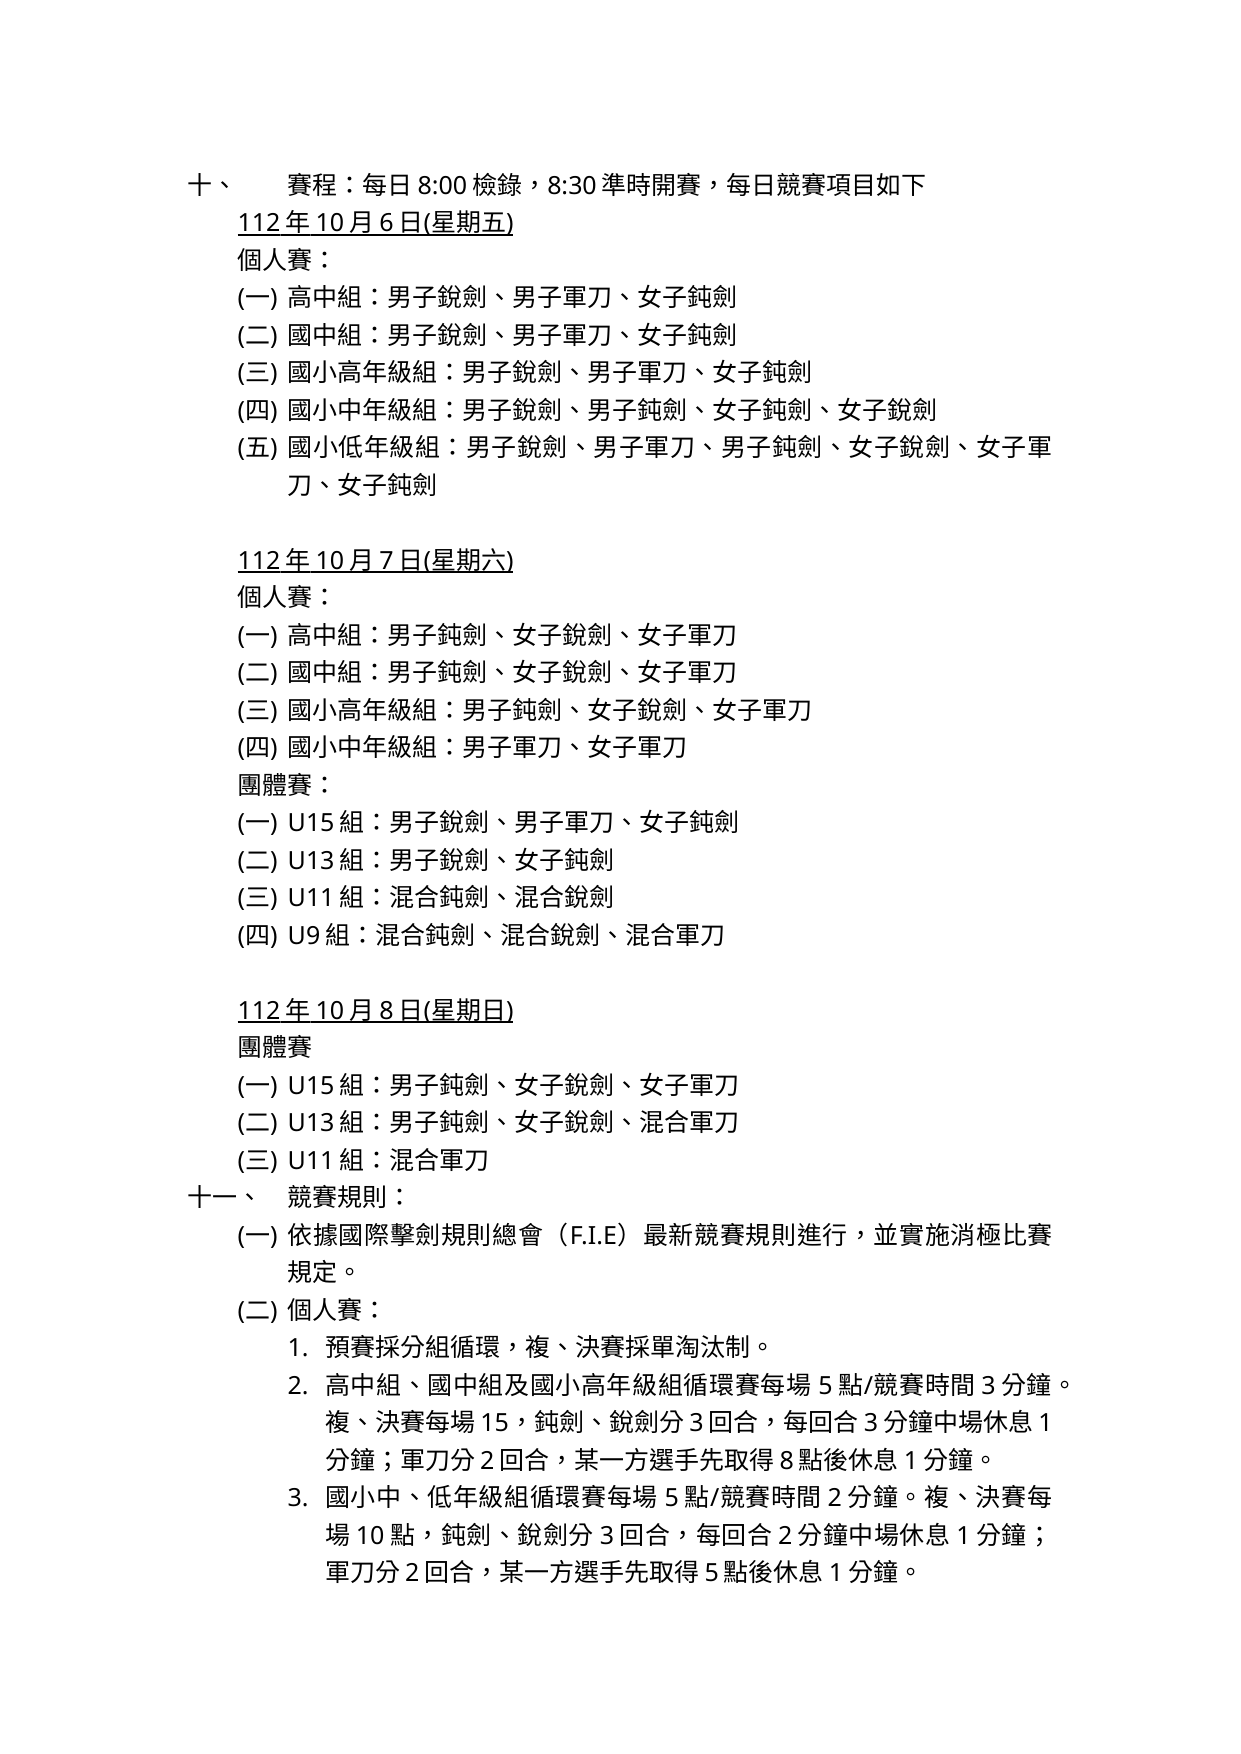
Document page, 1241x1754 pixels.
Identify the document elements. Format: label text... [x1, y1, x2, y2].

list U11組：混合鈍劍、混合銳劍 [237, 877, 1053, 914]
list 競賽規則： [187, 1177, 1053, 1214]
list 個人賽： [237, 239, 1053, 277]
text 112年10月8日(星期日) [237, 989, 1053, 1027]
list 高中組：男子鈍劍、女子銳劍、女子軍刀 [237, 614, 1053, 652]
list 國小中年級組：男子軍刀、女子軍刀 [237, 727, 1053, 764]
list U11組：混合軍刀 [237, 1139, 1053, 1177]
list 國小高年級組：男子銳劍、男子軍刀、女子鈍劍 [237, 352, 1053, 389]
list 預賽採分組循環，複、決賽採單淘汰制。 [287, 1327, 1053, 1364]
list U9組：混合鈍劍、混合銳劍、混合軍刀 [237, 914, 1053, 952]
text 112年10月7日(星期六) [237, 539, 1053, 577]
list 國小中年級組：男子銳劍、男子鈍劍、女子鈍劍、女子銳劍 [237, 389, 1053, 427]
list 個人賽： [237, 1289, 1053, 1327]
list 國小低年級組：男子銳劍、男子軍刀、男子鈍劍、女子銳劍、女子軍刀、女子鈍劍 [237, 427, 1053, 502]
list U15組：男子銳劍、男子軍刀、女子鈍劍 [237, 802, 1053, 839]
list 依據國際擊劍規則總會（F.I.E）最新競賽規則進行，並實施消極比賽規定。 [237, 1214, 1053, 1289]
list U13組：男子銳劍、女子鈍劍 [237, 839, 1053, 877]
text 團體賽 [237, 1027, 1053, 1064]
list 國中組：男子銳劍、男子軍刀、女子鈍劍 [237, 314, 1053, 352]
text 團體賽： [237, 764, 1053, 802]
list 高中組、國中組及國小高年級組循環賽每場5點/競賽時間3分鐘。複、決賽每場15，鈍劍、銳劍分3回合，每回合3分鐘中場休息1分鐘；軍刀分2回合，某一方選手先取得8點後休息1分鐘。 [287, 1364, 1053, 1477]
list U15組：男子鈍劍、女子銳劍、女子軍刀 [237, 1064, 1053, 1102]
list 國小高年級組：男子鈍劍、女子銳劍、女子軍刀 [237, 689, 1053, 727]
list 國小中、低年級組循環賽每場5點/競賽時間2分鐘。複、決賽每場10點，鈍劍、銳劍分3回合，每回合2分鐘中場休息1分鐘；軍刀分2回合，某一方選手先取得5點後休息1分鐘。 [287, 1477, 1053, 1589]
text 個人賽： [237, 577, 1053, 614]
list U13組：男子鈍劍、女子銳劍、混合軍刀 [237, 1102, 1053, 1139]
list 賽程：每日8:00檢錄，8:30準時開賽，每日競賽項目如下 [187, 164, 1053, 202]
list 112年10月6日(星期五) [237, 202, 1053, 239]
list 國中組：男子鈍劍、女子銳劍、女子軍刀 [237, 652, 1053, 689]
list 高中組：男子銳劍、男子軍刀、女子鈍劍 [237, 277, 1053, 314]
